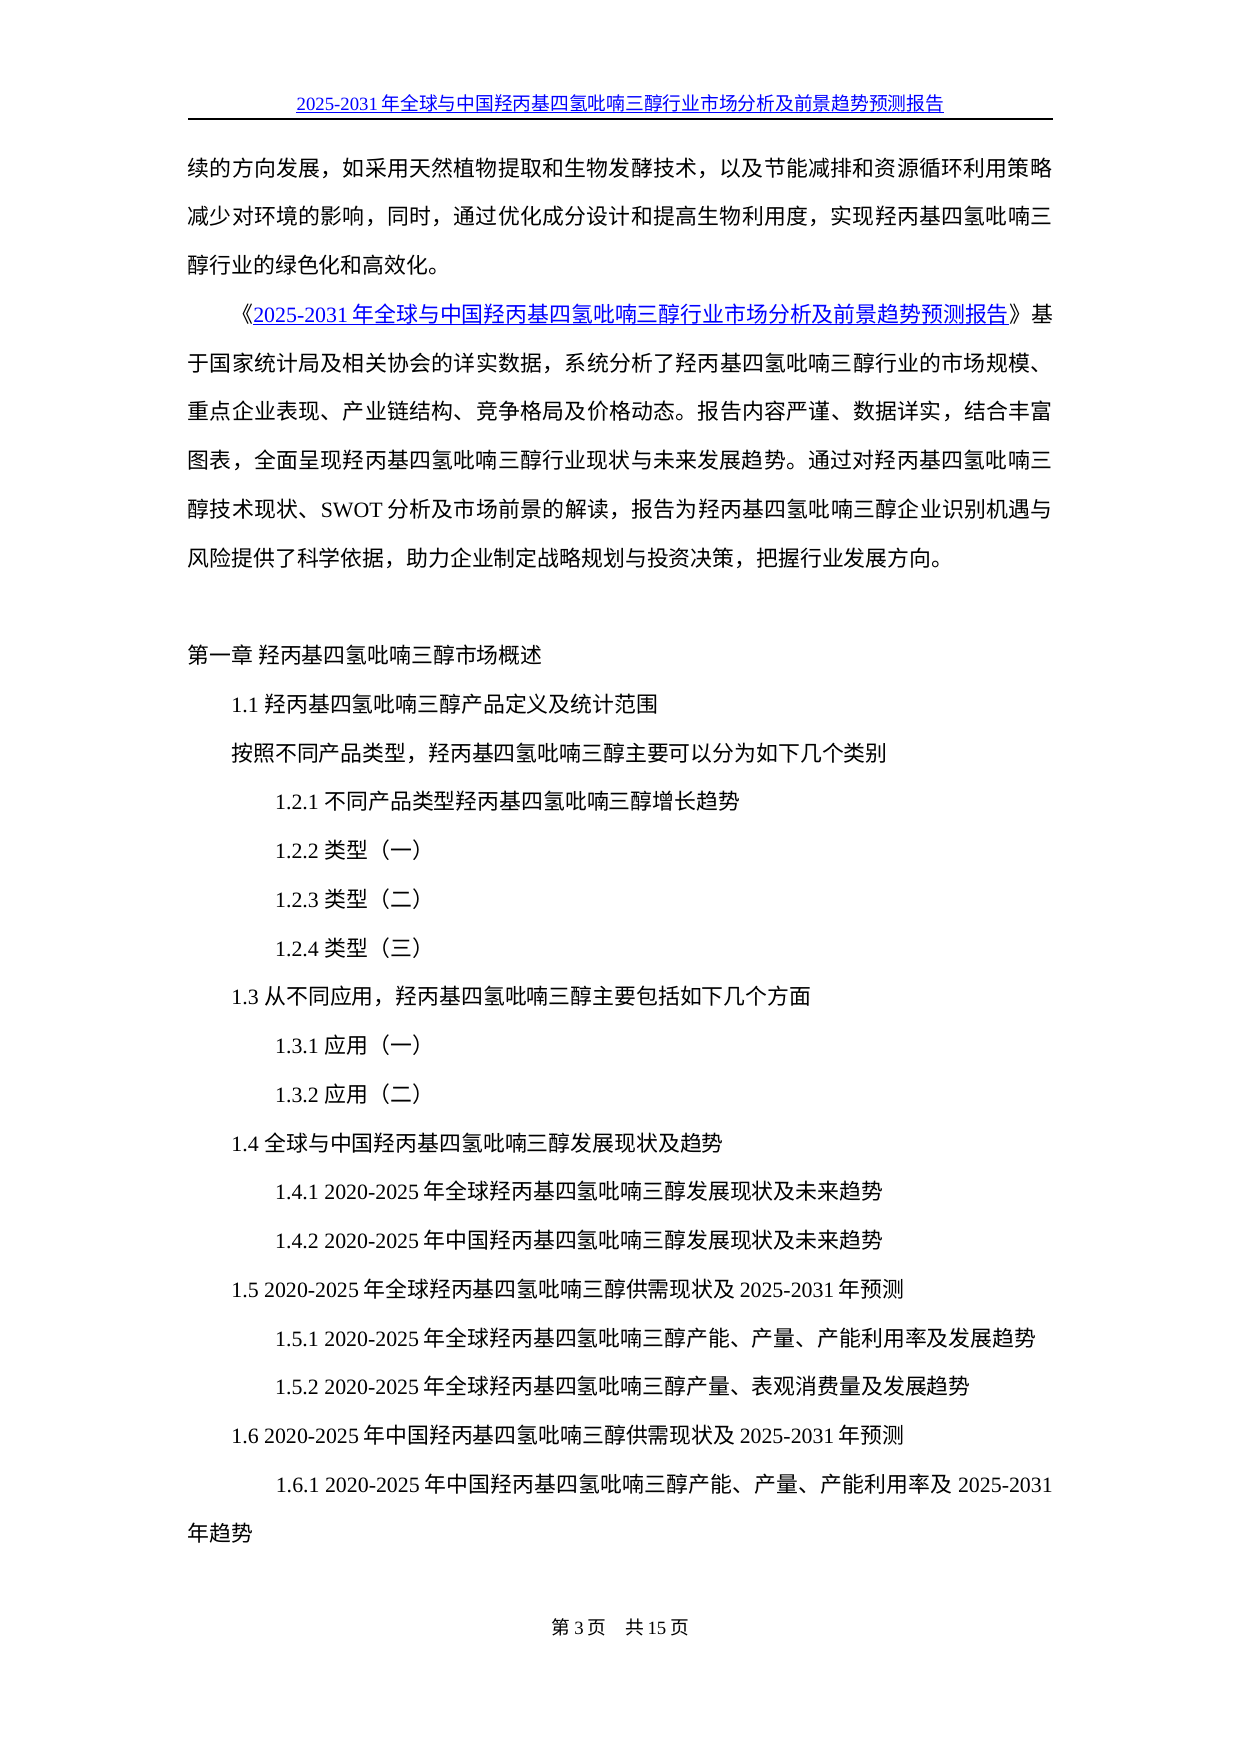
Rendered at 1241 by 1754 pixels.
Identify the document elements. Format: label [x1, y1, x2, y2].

text [187, 150, 1053, 1548]
